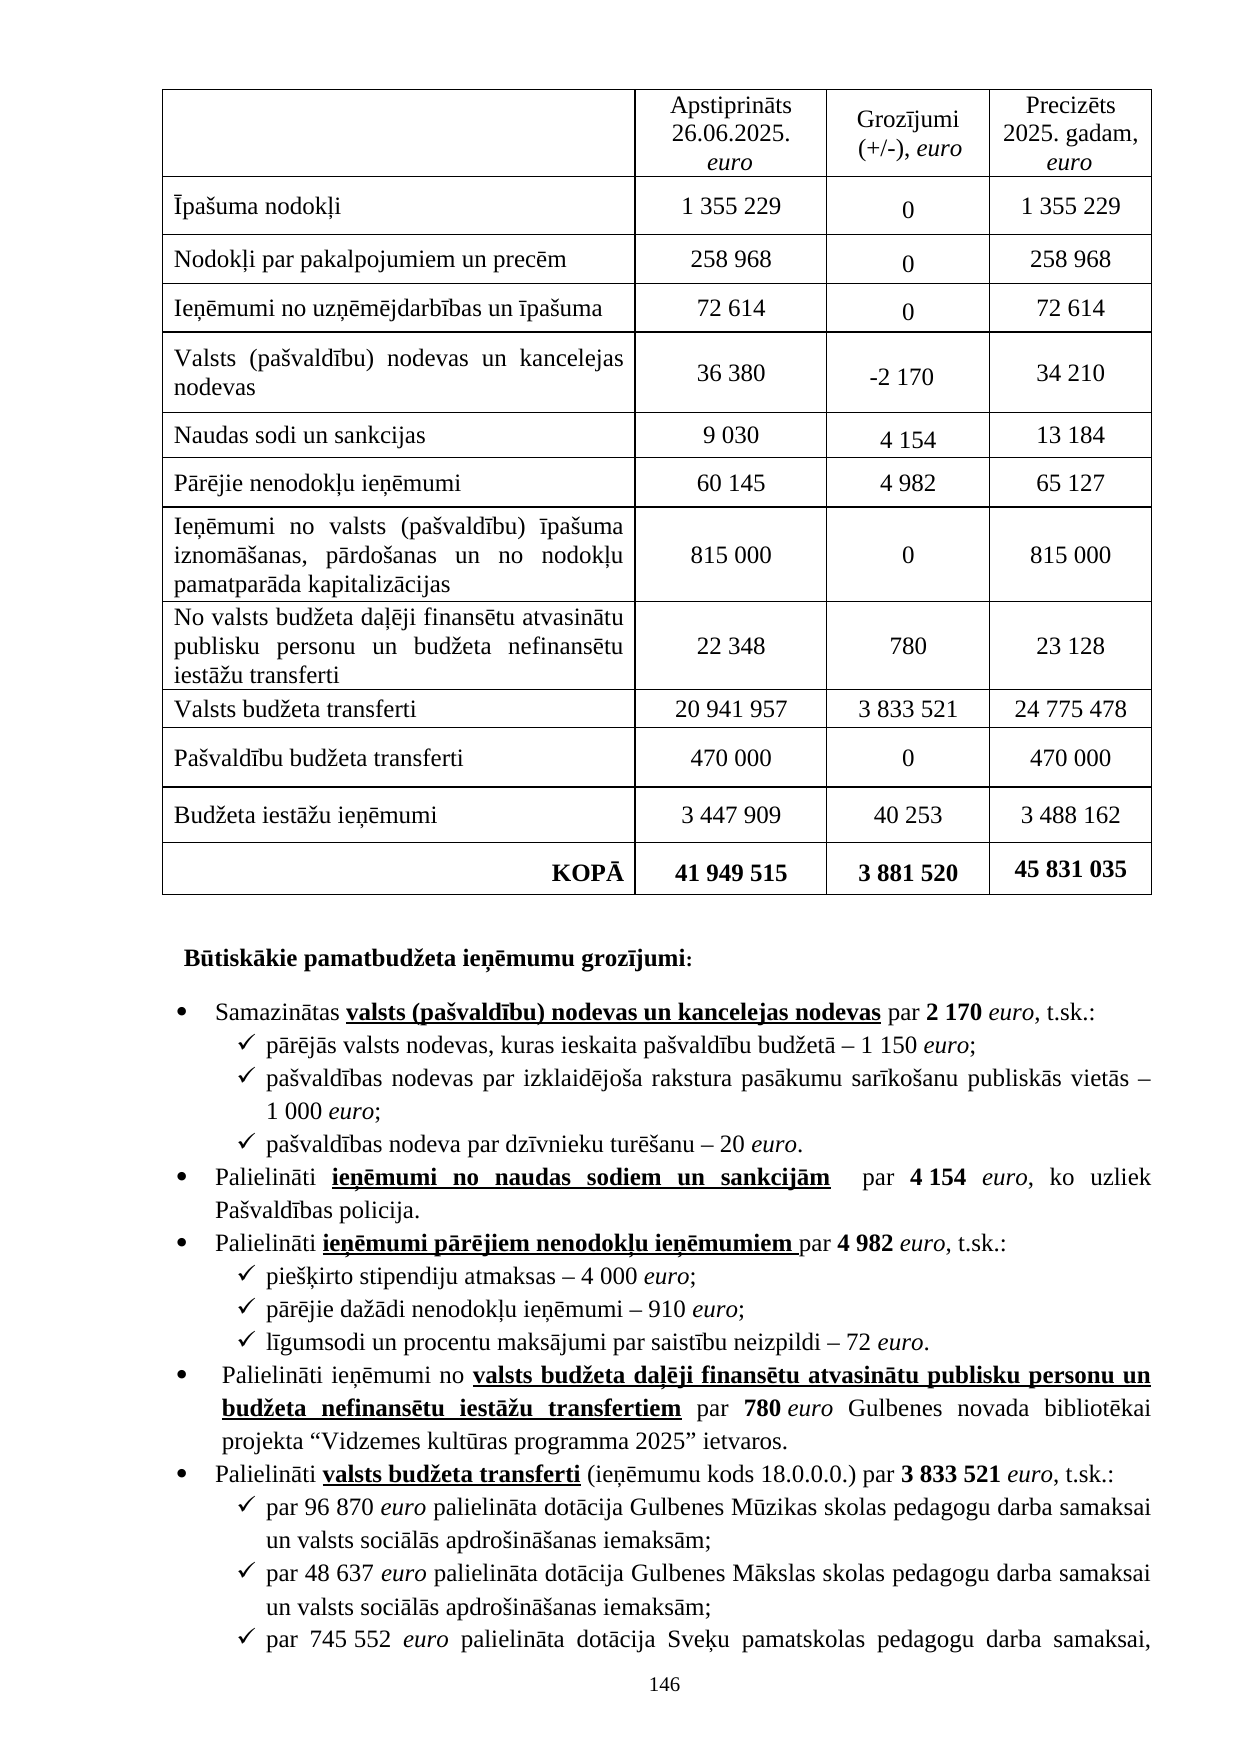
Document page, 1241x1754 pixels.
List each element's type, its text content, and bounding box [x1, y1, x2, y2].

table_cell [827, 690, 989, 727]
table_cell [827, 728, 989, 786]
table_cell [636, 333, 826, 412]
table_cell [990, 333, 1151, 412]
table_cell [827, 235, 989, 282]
list Palielināti ieņēmumi no valsts budžeta daļēji finansētu atvasinātu publisku personu un budžeta nefinansētu iestāžu transfertiem par 780 euro Gulbenes novada bibliotēkai projekta “Vidzemes kultūras programma 2025” ietvaros. [177, 1360, 1152, 1455]
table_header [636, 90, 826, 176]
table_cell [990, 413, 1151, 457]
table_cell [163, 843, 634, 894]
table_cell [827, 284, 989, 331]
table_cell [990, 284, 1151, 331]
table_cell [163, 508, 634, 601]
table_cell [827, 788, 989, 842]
list piešķirto stipendiju atmaksas – 4 000 euro; [236, 1261, 1152, 1290]
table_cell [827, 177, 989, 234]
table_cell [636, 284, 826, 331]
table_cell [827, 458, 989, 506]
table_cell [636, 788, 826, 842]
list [236, 1624, 1152, 1653]
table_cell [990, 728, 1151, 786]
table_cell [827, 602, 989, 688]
list Palielināti ieņēmumi pārējiem nenodokļu ieņēmumiem par 4 982 euro, t.sk.: [177, 1228, 1152, 1257]
list pārējie dažādi nenodokļu ieņēmumi – 910 euro; [236, 1294, 1152, 1323]
list pārējās valsts nodevas, kuras ieskaita pašvaldību budžetā – 1 150 euro; [236, 1030, 1152, 1059]
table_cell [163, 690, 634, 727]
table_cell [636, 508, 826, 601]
list līgumsodi un procentu maksājumi par saistību neizpildi – 72 euro. [236, 1327, 1152, 1356]
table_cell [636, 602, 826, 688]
list pašvaldības nodevas par izklaidējoša rakstura pasākumu sarīkošanu publiskās vietās – 1 000 euro; [236, 1063, 1152, 1125]
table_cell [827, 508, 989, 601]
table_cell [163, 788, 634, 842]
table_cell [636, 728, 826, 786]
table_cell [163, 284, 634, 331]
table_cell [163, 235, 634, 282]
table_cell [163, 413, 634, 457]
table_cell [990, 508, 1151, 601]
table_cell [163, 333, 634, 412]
list par 48 637 euro palielināta dotācija Gulbenes Mākslas skolas pedagogu darba samaksai un valsts sociālās apdrošināšanas iemaksām; [236, 1558, 1152, 1620]
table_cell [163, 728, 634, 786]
list pašvaldības nodeva par dzīvnieku turēšanu – 20 euro. [236, 1129, 1152, 1158]
list Palielināti ieņēmumi no naudas sodiem un sankcijām par 4 154 euro, ko uzliek Pašvaldības policija. [177, 1162, 1152, 1224]
list Palielināti valsts budžeta transferti (ieņēmumu kods 18.0.0.0.) par 3 833 521 euro, t.sk.: [177, 1459, 1152, 1488]
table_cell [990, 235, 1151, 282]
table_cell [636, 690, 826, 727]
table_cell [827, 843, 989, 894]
text Būtiskākie pamatbudžeta ieņēmumu grozījumi: [177, 943, 1152, 972]
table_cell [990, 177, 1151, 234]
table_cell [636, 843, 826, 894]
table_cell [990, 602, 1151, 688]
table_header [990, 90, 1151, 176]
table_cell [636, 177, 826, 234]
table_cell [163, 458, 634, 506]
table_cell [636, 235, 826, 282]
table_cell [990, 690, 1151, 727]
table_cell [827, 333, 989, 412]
list par 96 870 euro palielināta dotācija Gulbenes Mūzikas skolas pedagogu darba samaksai un valsts sociālās apdrošināšanas iemaksām; [236, 1492, 1152, 1554]
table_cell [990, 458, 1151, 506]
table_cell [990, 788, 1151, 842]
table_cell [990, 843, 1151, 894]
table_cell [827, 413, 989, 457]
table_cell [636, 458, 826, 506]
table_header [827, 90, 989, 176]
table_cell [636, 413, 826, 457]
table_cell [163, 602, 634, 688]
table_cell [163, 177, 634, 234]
list Samazinātas valsts (pašvaldību) nodevas un kancelejas nodevas par 2 170 euro, t.sk.: [177, 997, 1152, 1026]
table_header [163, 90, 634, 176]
